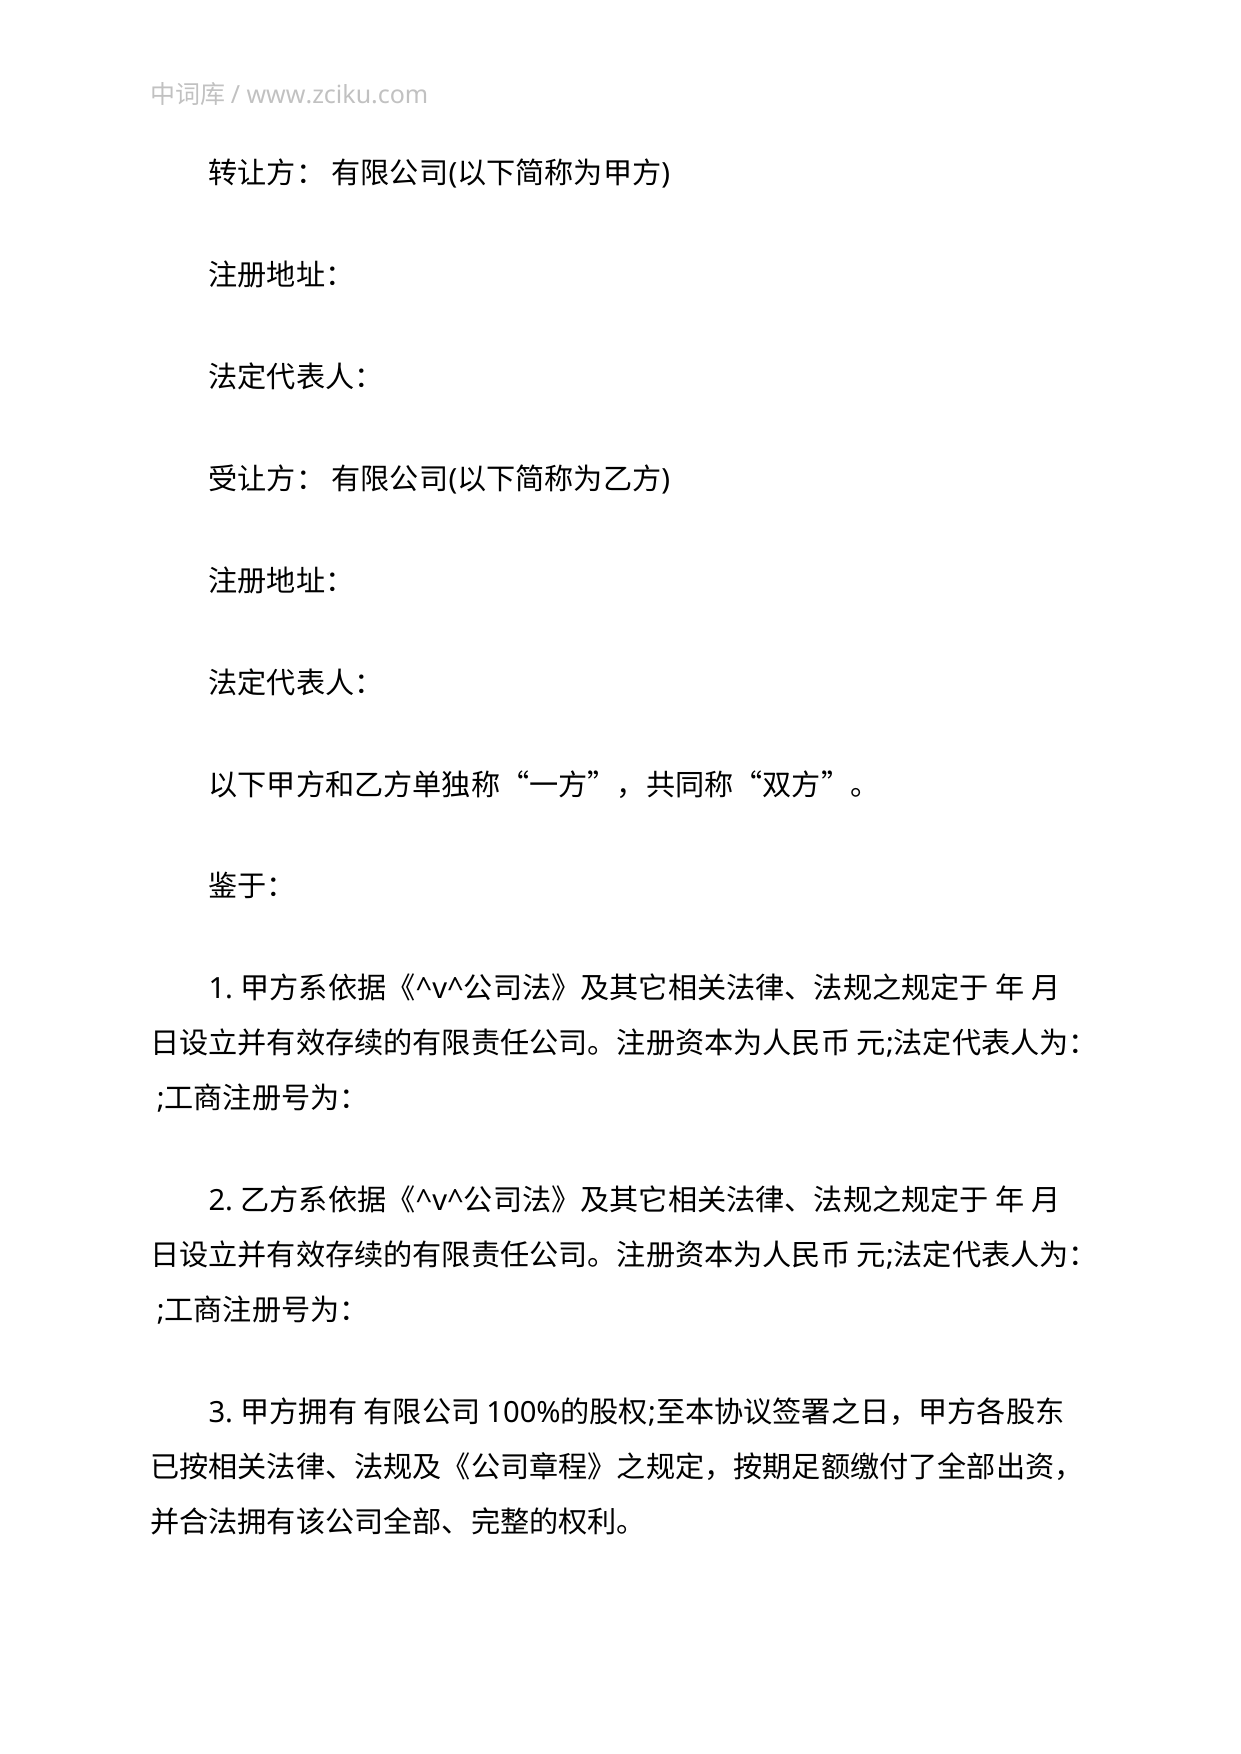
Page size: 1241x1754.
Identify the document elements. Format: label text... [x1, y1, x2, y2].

text 转让方： 有限公司(以下简称为甲方) [150, 150, 1090, 192]
text 1. 甲方系依据《^v^公司法》及其它相关法律、法规之规定于 年 月 日设立并有效存续的有限责任公司。注册资本为人民币 元;法定代表人为： ;工商注册号为： [150, 964, 1090, 1117]
text 注册地址： [150, 252, 1090, 294]
text 法定代表人： [150, 354, 1090, 396]
text 受让方： 有限公司(以下简称为乙方) [150, 456, 1090, 498]
text 以下甲方和乙方单独称“一方”，共同称“双方”。 [150, 761, 1090, 803]
text 注册地址： [150, 557, 1090, 600]
text 法定代表人： [150, 659, 1090, 702]
text 2. 乙方系依据《^v^公司法》及其它相关法律、法规之规定于 年 月 日设立并有效存续的有限责任公司。注册资本为人民币 元;法定代表人为： ;工商注册号为： [150, 1177, 1090, 1329]
text 鉴于： [150, 863, 1090, 905]
text 3. 甲方拥有 有限公司100%的股权;至本协议签署之日，甲方各股东已按相关法律、法规及《公司章程》之规定，按期足额缴付了全部出资，并合法拥有该公司全部、完整的权利。 [150, 1388, 1090, 1541]
